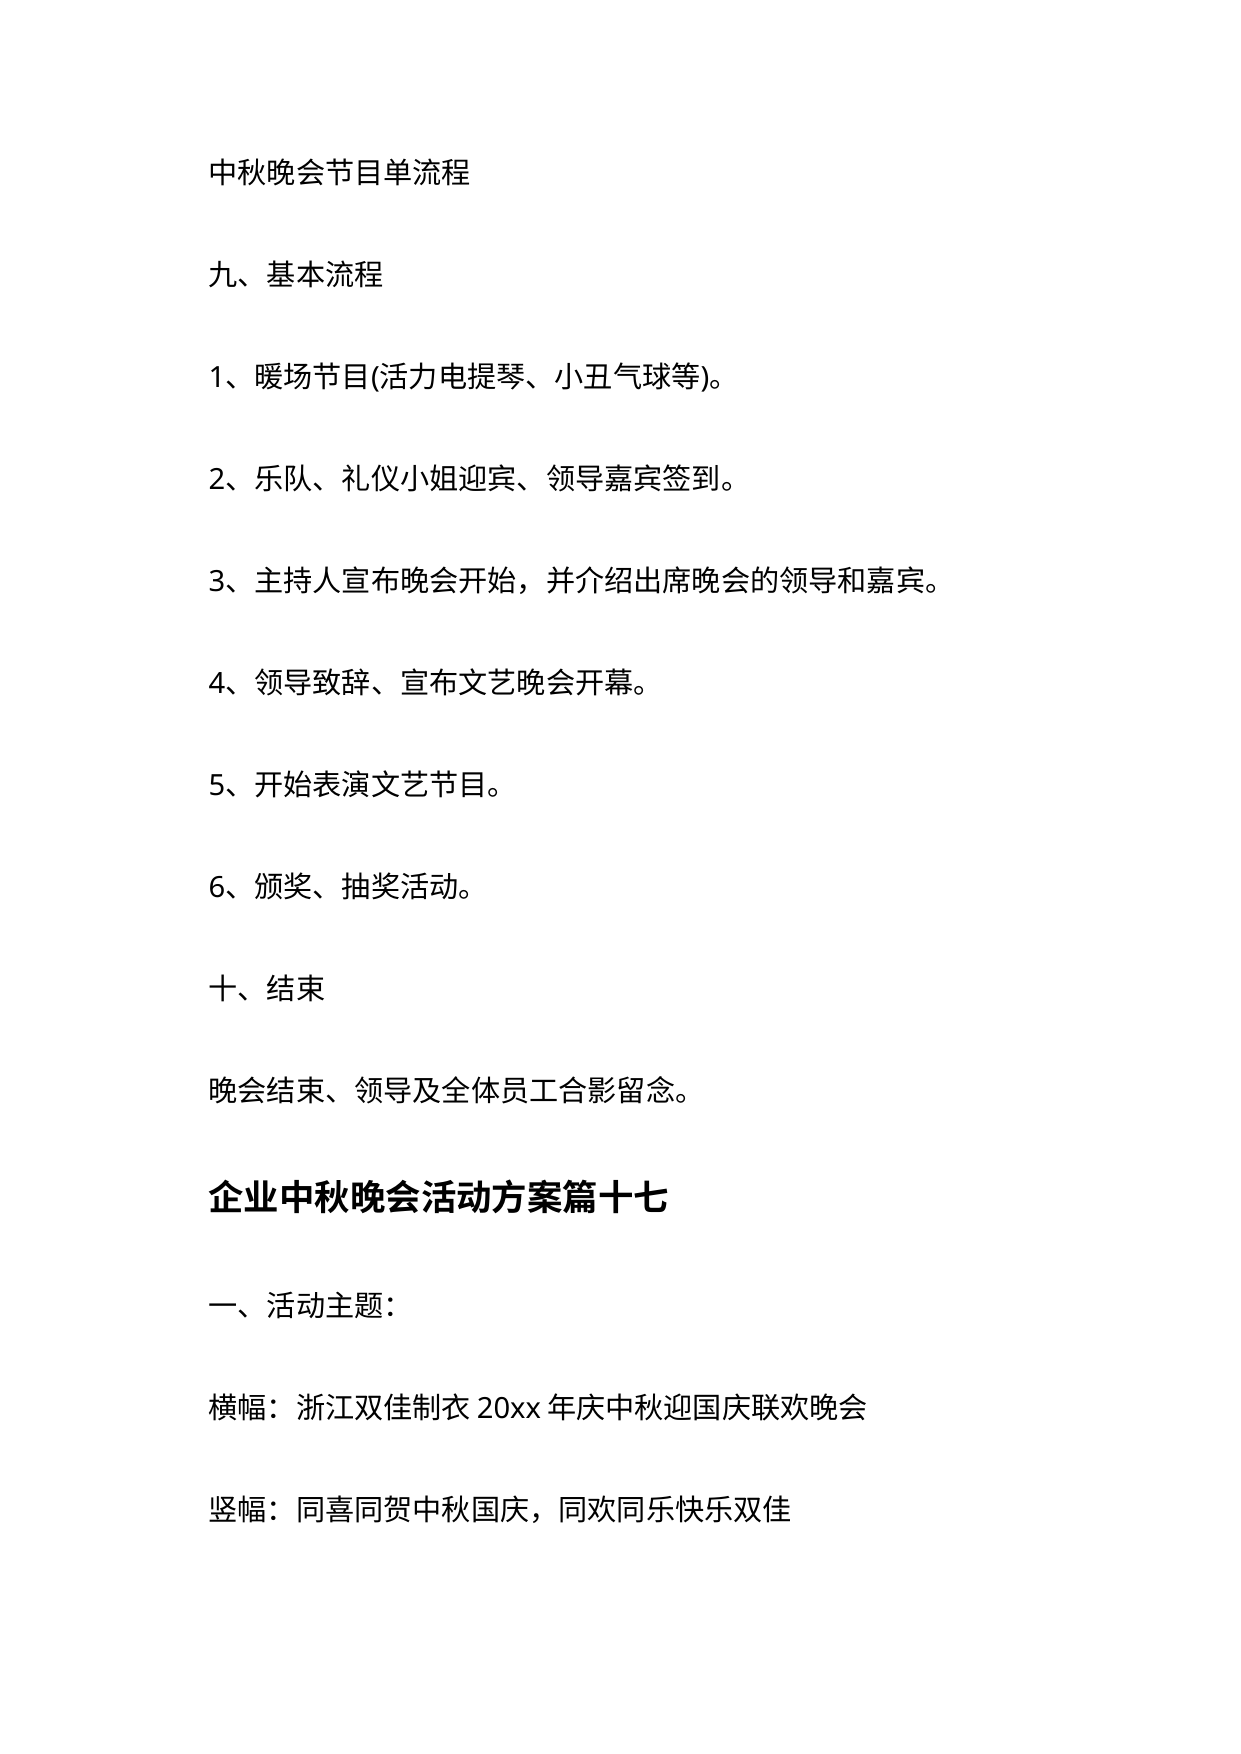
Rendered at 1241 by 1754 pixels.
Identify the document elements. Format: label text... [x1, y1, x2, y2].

text 竖幅：同喜同贺中秋国庆，同欢同乐快乐双佳 [150, 1486, 1090, 1528]
text 6、颁奖、抽奖活动。 [150, 863, 1090, 906]
text 中秋晚会节目单流程 [150, 150, 1090, 192]
text 九、基本流程 [150, 252, 1090, 294]
text 4、领导致辞、宣布文艺晚会开幕。 [150, 659, 1090, 702]
text 1、暖场节目(活力电提琴、小丑气球等)。 [150, 353, 1090, 396]
text 一、活动主题： [150, 1282, 1090, 1325]
text 企业中秋晚会活动方案篇十七 [150, 1169, 1090, 1220]
text 3、主持人宣布晚会开始，并介绍出席晚会的领导和嘉宾。 [150, 557, 1090, 600]
text 5、开始表演文艺节目。 [150, 761, 1090, 804]
text 十、结束 [150, 965, 1090, 1008]
text 晚会结束、领导及全体员工合影留念。 [150, 1067, 1090, 1109]
text 横幅：浙江双佳制衣20xx年庆中秋迎国庆联欢晚会 [150, 1384, 1090, 1427]
text 2、乐队、礼仪小姐迎宾、领导嘉宾签到。 [150, 456, 1090, 498]
